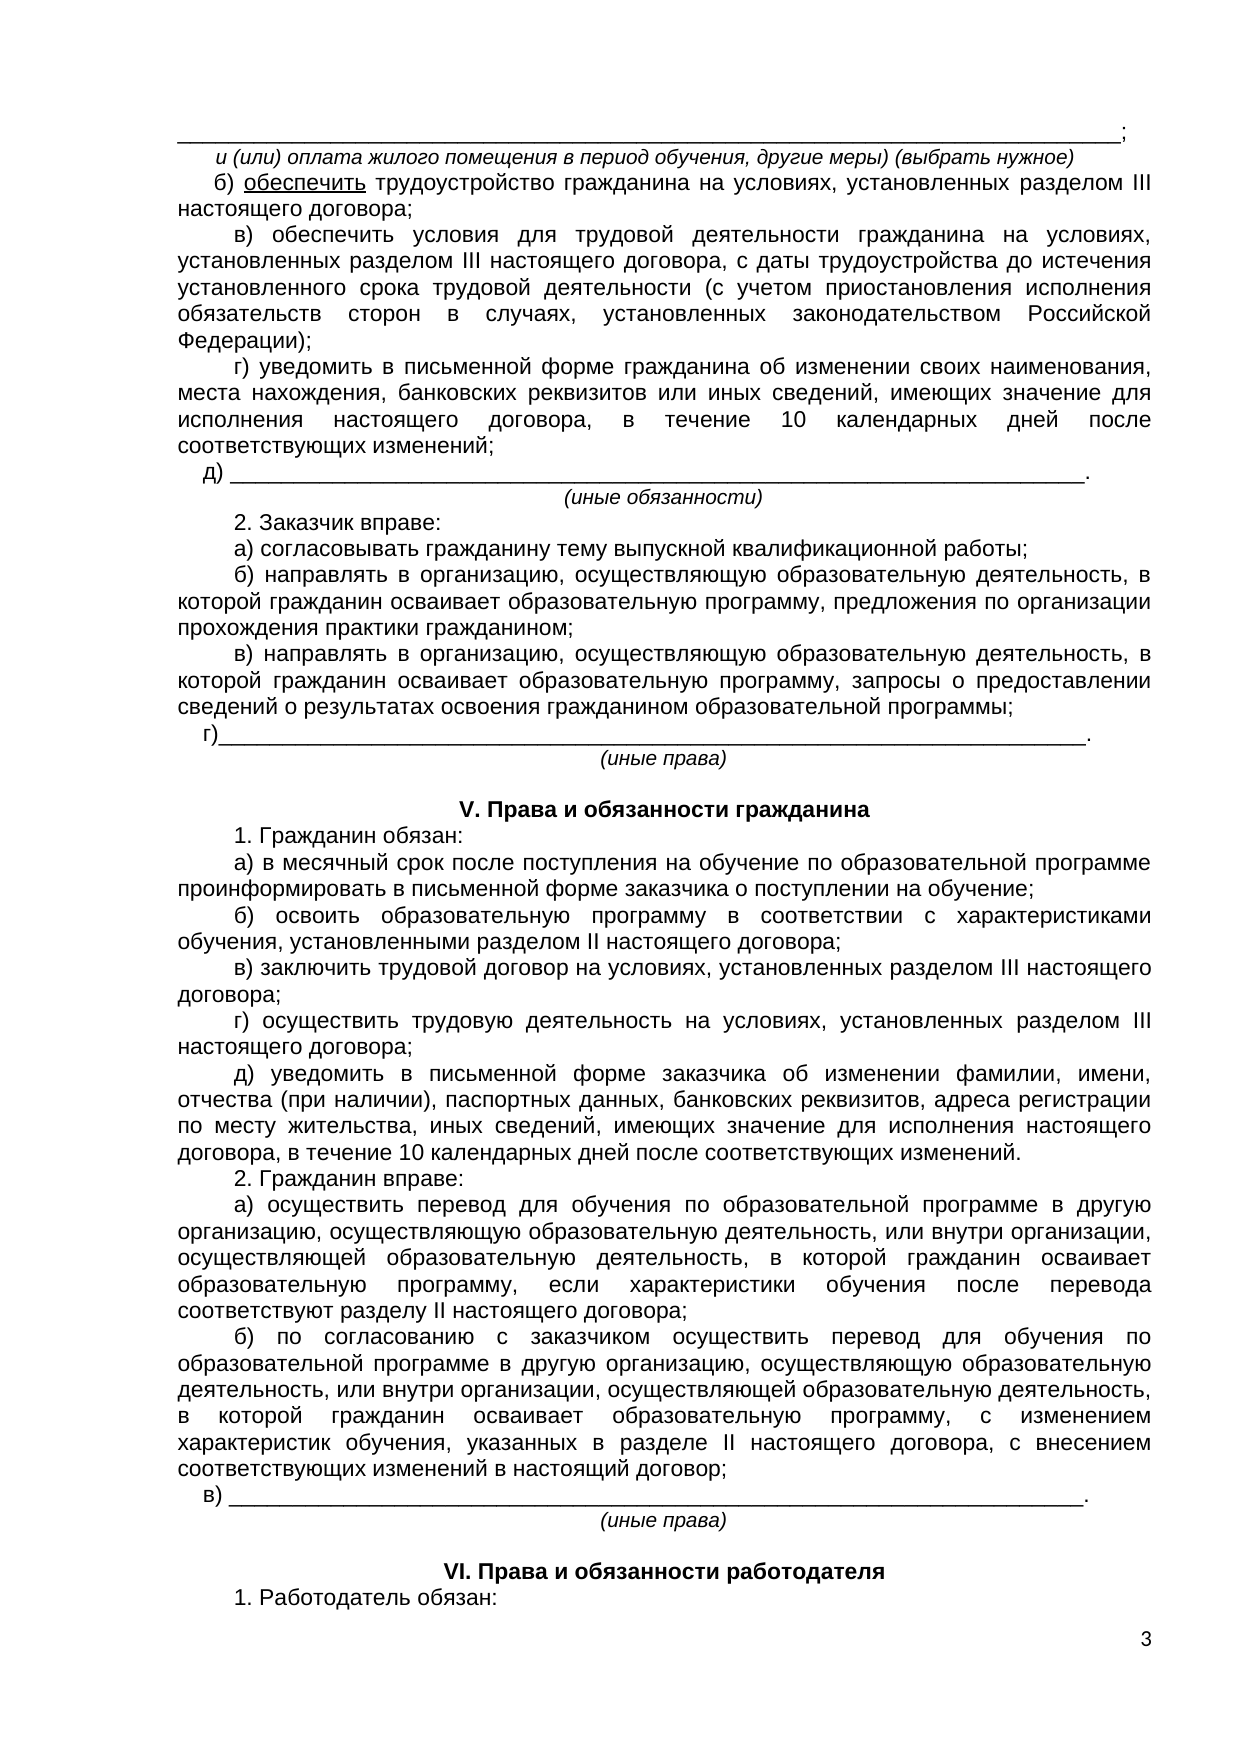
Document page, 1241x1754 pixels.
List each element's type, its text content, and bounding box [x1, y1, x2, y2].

text 1. Гражданин обязан: [177, 822, 1152, 849]
text 1. Работодатель обязан: [177, 1584, 1152, 1611]
text V. Права и обязанности гражданина [177, 796, 1152, 822]
text в) обеспечить условия для трудовой деятельности гражданина на условиях, установленных разделом III настоящего договора, с даты трудоустройства до истечения установленного срока трудовой деятельности (с учетом приостановления исполнения обязательств сторон в случаях, установленных законодательством Российской Федерации); [177, 221, 1152, 353]
text д) уведомить в письменной форме заказчика об изменении фамилии, имени, отчества (при наличии), паспортных данных, банковских реквизитов, адреса регистрации по месту жительства, иных сведений, имеющих значение для исполнения настоящего договора, в течение 10 календарных дней после соответствующих изменений. [177, 1060, 1152, 1165]
text (иные права) [177, 746, 1152, 770]
text б) освоить образовательную программу в соответствии с характеристиками обучения, установленными разделом II настоящего договора; [177, 902, 1152, 954]
text и (или) оплата жилого помещения в период обучения, другие меры) (выбрать нужное) [177, 144, 1152, 168]
text в) направлять в организацию, осуществляющую образовательную деятельность, в которой гражданин осваивает образовательную программу, запросы о предоставлении сведений о результатах освоения гражданином образовательной программы; [177, 640, 1152, 719]
text б) направлять в организацию, осуществляющую образовательную деятельность, в которой гражданин осваивает образовательную программу, предложения по организации прохождения практики гражданином; [177, 561, 1152, 640]
text 2. Гражданин вправе: [177, 1165, 1152, 1191]
text г)____________________________________________________________________. [177, 719, 1152, 746]
text г) уведомить в письменной форме гражданина об изменении своих наименования, места нахождения, банковских реквизитов или иных сведений, имеющих значение для исполнения настоящего договора, в течение 10 календарных дней после соответствующих изменений; [177, 353, 1152, 458]
text __________________________________________________________________________; [177, 118, 1152, 144]
text в) заключить трудовой договор на условиях, установленных разделом III настоящего договора; [177, 954, 1152, 1007]
text в) ___________________________________________________________________. [177, 1481, 1152, 1508]
text д) ___________________________________________________________________. [177, 458, 1152, 485]
text 2. Заказчик вправе: [177, 509, 1152, 535]
text (иные права) [177, 1508, 1152, 1532]
text г) осуществить трудовую деятельность на условиях, установленных разделом III настоящего договора; [177, 1007, 1152, 1060]
text б) обеспечить трудоустройство гражданина на условиях, установленных разделом III настоящего договора; [177, 168, 1152, 221]
text (иные обязанности) [177, 485, 1152, 509]
text а) осуществить перевод для обучения по образовательной программе в другую организацию, осуществляющую образовательную деятельность, или внутри организации, осуществляющей образовательную деятельность, в которой гражданин осваивает образовательную программу, если характеристики обучения после перевода соответствуют разделу II настоящего договора; [177, 1191, 1152, 1323]
text а) в месячный срок после поступления на обучение по образовательной программе проинформировать в письменной форме заказчика о поступлении на обучение; [177, 849, 1152, 902]
text б) по согласованию с заказчиком осуществить перевод для обучения по образовательной программе в другую организацию, осуществляющую образовательную деятельность, или внутри организации, осуществляющей образовательную деятельность, в которой гражданин осваивает образовательную программу, с изменением характеристик обучения, указанных в разделе II настоящего договора, с внесением соответствующих изменений в настоящий договор; [177, 1323, 1152, 1481]
text VI. Права и обязанности работодателя [177, 1558, 1152, 1584]
text а) согласовывать гражданину тему выпускной квалификационной работы; [177, 535, 1152, 561]
